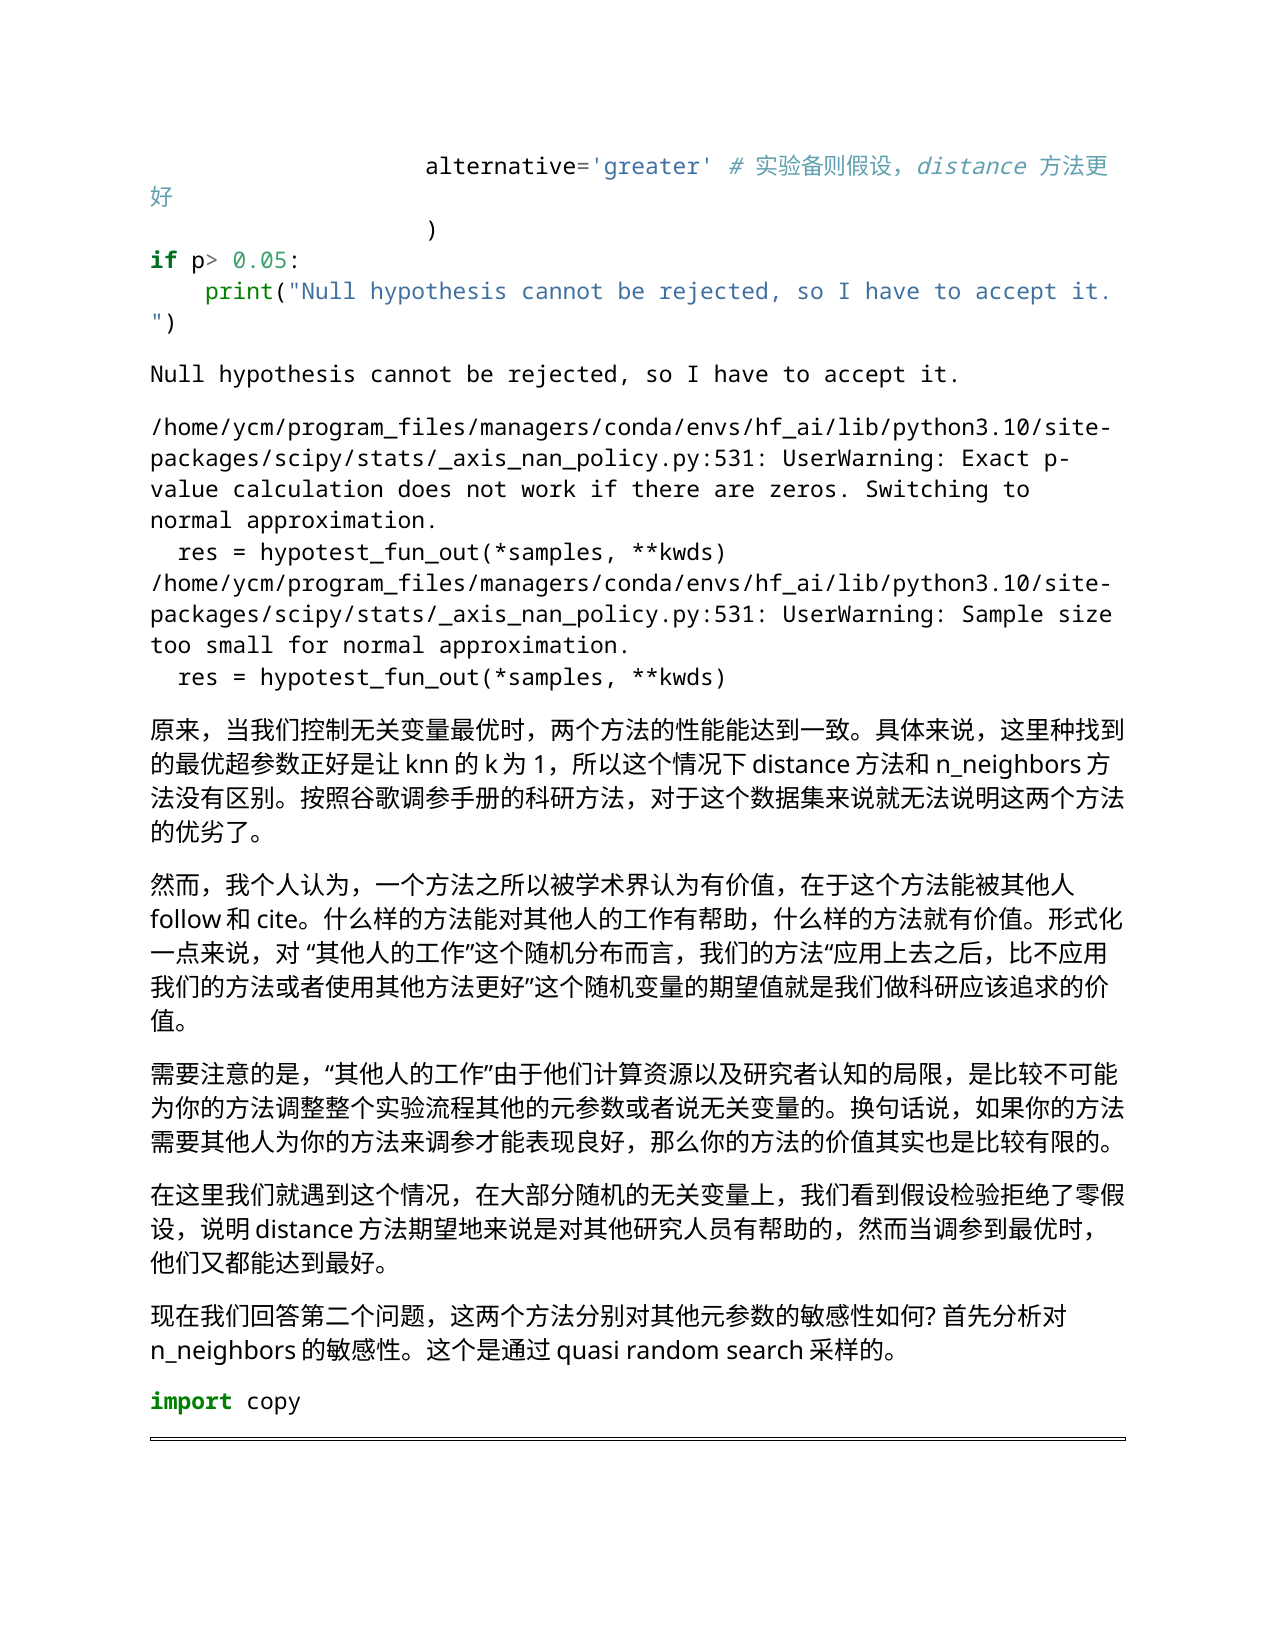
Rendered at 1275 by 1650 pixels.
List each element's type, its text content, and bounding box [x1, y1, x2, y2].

text 现在我们回答第二个问题，这两个方法分别对其他元参数的敏感性如何? 首先分析对n_neighbors的敏感性。这个是通过quasi random search采样的。 [150, 1298, 1125, 1367]
text 然而，我个人认为，一个方法之所以被学术界认为有价值，在于这个方法能被其他人follow和cite。什么样的方法能对其他人的工作有帮助，什么样的方法就有价值。形式化一点来说，对 “其他人的工作”这个随机分布而言，我们的方法“应用上去之后，比不应用我们的方法或者使用其他方法更好”这个随机变量的期望值就是我们做科研应该追求的价值。 [150, 867, 1125, 1038]
text Null hypothesis cannot be rejected, so I have to accept it. [150, 358, 1125, 389]
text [150, 150, 1125, 337]
text /home/ycm/program_files/managers/conda/envs/hf_ai/lib/python3.10/site-packages/scipy/stats/_axis_nan_policy.py:531: UserWarning: Exact p-value calculation does not work if there are zeros. Switching to normal approximation. res = hypotest_fun_out(*samples, **kwds) /home/ycm/program_files/managers/conda/envs/hf_ai/lib/python3.10/site-packages/scipy/stats/_axis_nan_policy.py:531: UserWarning: Sample size too small for normal approximation. res = hypotest_fun_out(*samples, **kwds) [150, 410, 1125, 692]
text 原来，当我们控制无关变量最优时，两个方法的性能能达到一致。具体来说，这里种找到的最优超参数正好是让knn的k为1，所以这个情况下distance方法和n_neighbors方法没有区别。按照谷歌调参手册的科研方法，对于这个数据集来说就无法说明这两个方法的优劣了。 [150, 712, 1125, 849]
text 在这里我们就遇到这个情况，在大部分随机的无关变量上，我们看到假设检验拒绝了零假设，说明distance方法期望地来说是对其他研究人员有帮助的，然而当调参到最优时，他们又都能达到最好。 [150, 1177, 1125, 1280]
text 需要注意的是，“其他人的工作”由于他们计算资源以及研究者认知的局限，是比较不可能为你的方法调整整个实验流程其他的元参数或者说无关变量的。换句话说，如果你的方法需要其他人为你的方法来调参才能表现良好，那么你的方法的价值其实也是比较有限的。 [150, 1057, 1125, 1159]
text import copy [150, 1385, 1125, 1417]
